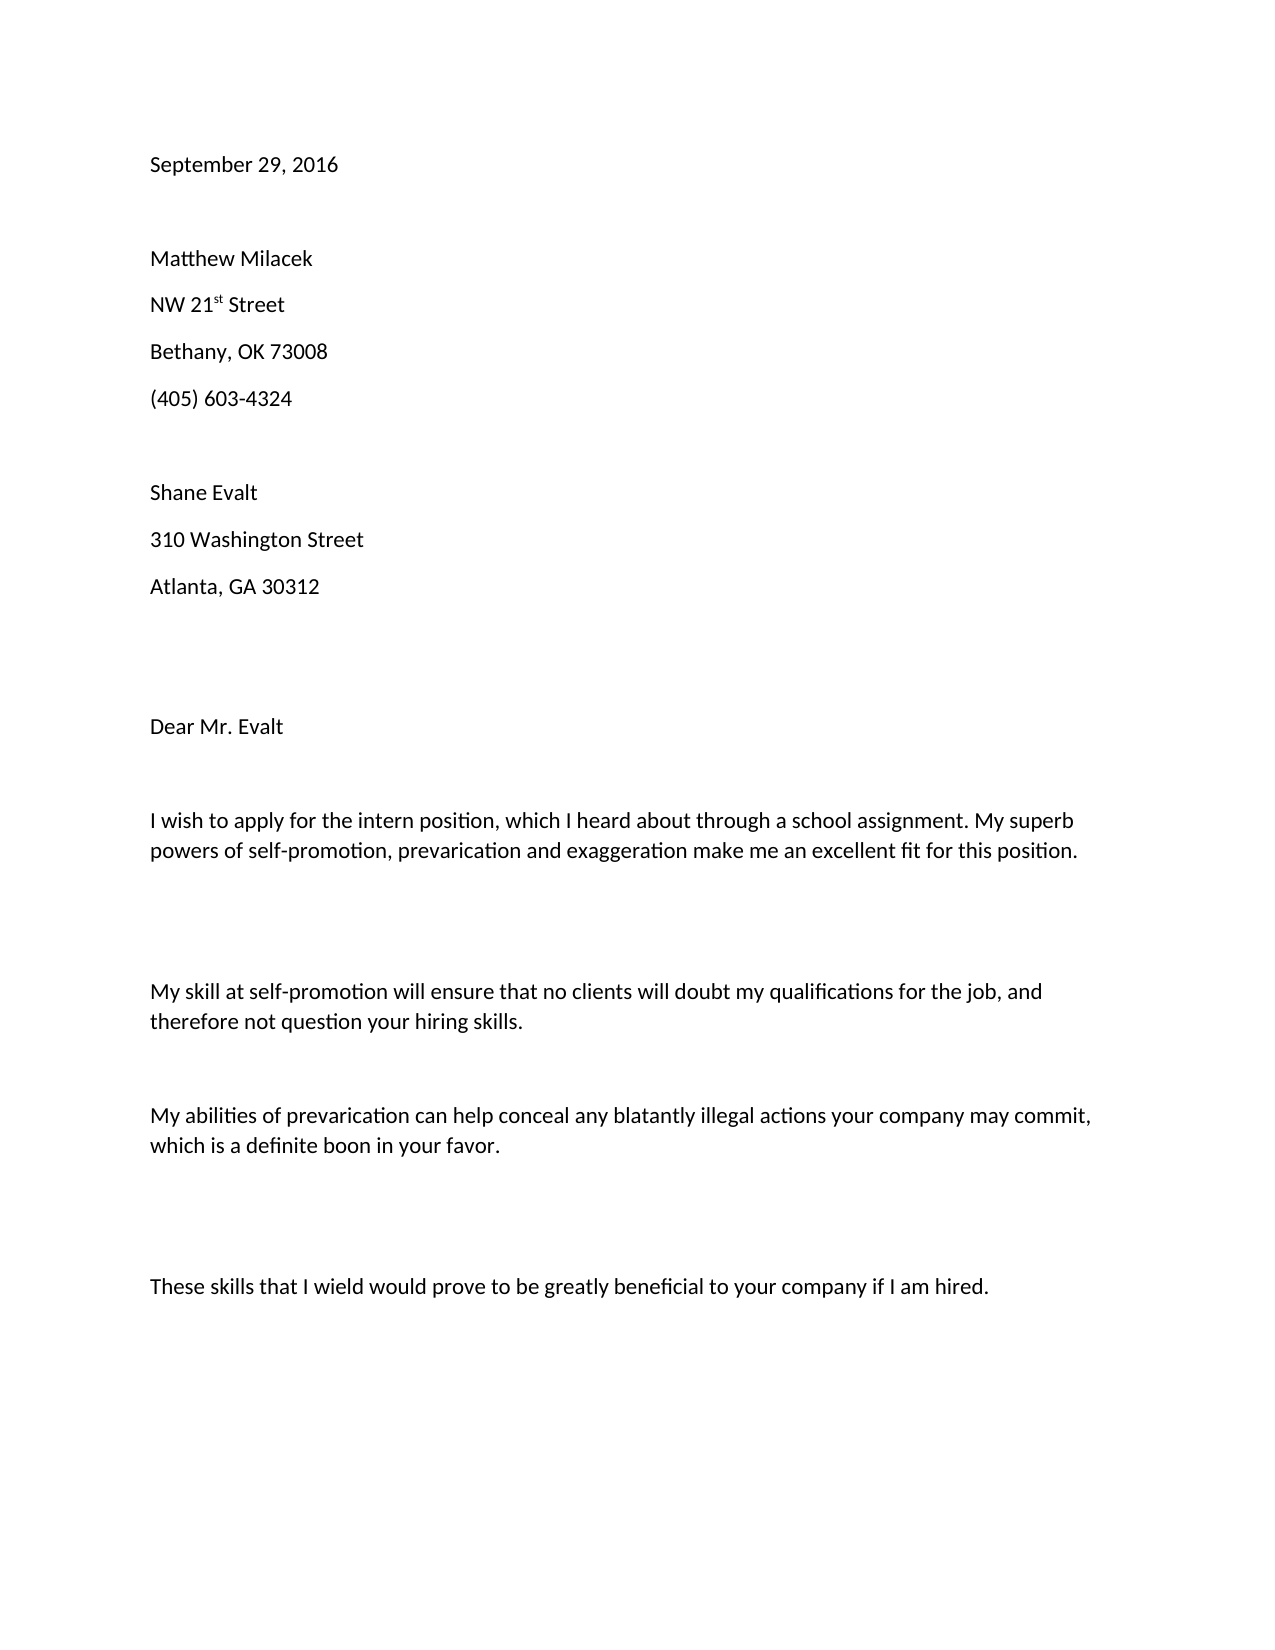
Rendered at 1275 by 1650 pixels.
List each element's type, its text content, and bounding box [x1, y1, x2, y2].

text My skill at self-promotion will ensure that no clients will doubt my qualifications for the job, and therefore not question your hiring skills. [150, 977, 1125, 1035]
text Dear Mr. Evalt [150, 712, 1125, 741]
text Shane Evalt [150, 478, 1125, 506]
text Atlanta, GA 30312 [150, 572, 1125, 600]
text Bethany, OK 73008 [150, 337, 1125, 366]
text These skills that I wield would prove to be greatly beneficial to your company if I am hired. [150, 1272, 1125, 1300]
text September 29, 2016 [150, 150, 1125, 178]
text I wish to apply for the intern position, which I heard about through a school assignment. My superb powers of self-promotion, prevarication and exaggeration make me an excellent fit for this position. [150, 806, 1125, 864]
text 310 Washington Street [150, 525, 1125, 553]
text NW 21st Street [150, 291, 1125, 319]
text (405) 603-4324 [150, 384, 1125, 412]
text My abilities of prevarication can help conceal any blatantly illegal actions your company may commit, which is a definite boon in your favor. [150, 1101, 1125, 1159]
text Matthew Milacek [150, 244, 1125, 272]
